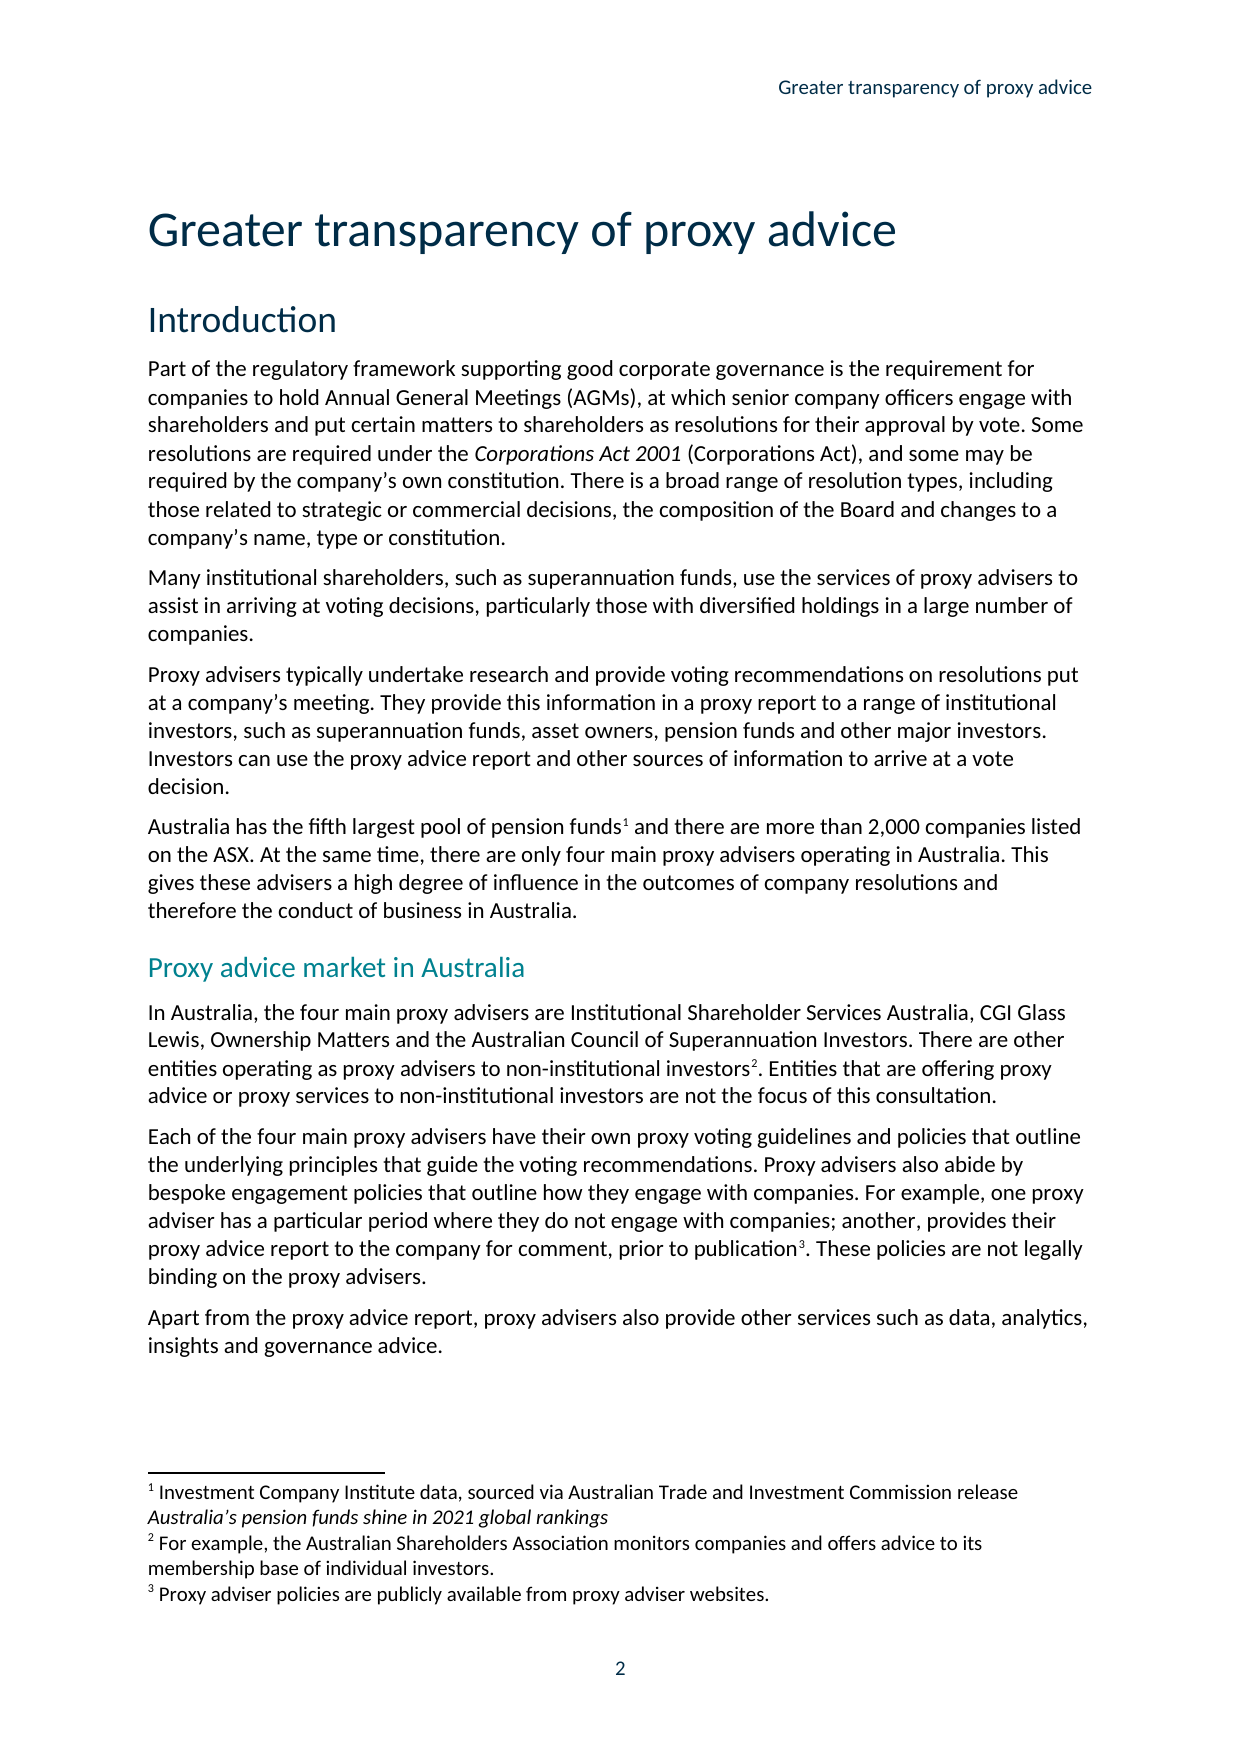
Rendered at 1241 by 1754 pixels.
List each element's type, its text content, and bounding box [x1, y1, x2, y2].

text Part of the regulatory framework supporting good corporate governance is the requirement for companies to hold Annual General Meetings (AGMs), at which senior company officers engage with shareholders and put certain matters to shareholders as resolutions for their approval by vote. Some resolutions are required under the Corporations Act 2001 (Corporations Act), and some may be required by the company’s own constitution. There is a broad range of resolution types, including those related to strategic or commercial decisions, the composition of the Board and changes to a company’s name, type or constitution. [148, 354, 1092, 551]
text Many institutional shareholders, such as superannuation funds, use the services of proxy advisers to assist in arriving at voting decisions, particularly those with diversified holdings in a large number of companies. [148, 563, 1092, 647]
text Each of the four main proxy advisers have their own proxy voting guidelines and policies that outline the underlying principles that guide the voting recommendations. Proxy advisers also abide by bespoke engagement policies that outline how they engage with companies. For example, one proxy adviser has a particular period where they do not engage with companies; another, provides their proxy advice report to the company for comment, prior to publication. These policies are not legally binding on the proxy advisers. [148, 1122, 1092, 1290]
subtitle Introduction [148, 296, 1092, 342]
subtitle Proxy advice market in Australia [148, 949, 1092, 985]
subtitle Greater transparency of proxy advice [148, 198, 1092, 259]
text Australia has the fifth largest pool of pension funds and there are more than 2,000 companies listed on the ASX. At the same time, there are only four main proxy advisers operating in Australia. This gives these advisers a high degree of influence in the outcomes of company resolutions and therefore the conduct of business in Australia. [148, 812, 1092, 924]
text In Australia, the four main proxy advisers are Institutional Shareholder Services Australia, CGI Glass Lewis, Ownership Matters and the Australian Council of Superannuation Investors. There are other entities operating as proxy advisers to non-institutional investors. Entities that are offering proxy advice or proxy services to non-institutional investors are not the focus of this consultation. [148, 998, 1092, 1110]
text Apart from the proxy advice report, proxy advisers also provide other services such as data, analytics, insights and governance advice. [148, 1303, 1092, 1359]
text Proxy advisers typically undertake research and provide voting recommendations on resolutions put at a company’s meeting. They provide this information in a proxy report to a range of institutional investors, such as superannuation funds, asset owners, pension funds and other major investors. Investors can use the proxy advice report and other sources of information to arrive at a vote decision. [148, 660, 1092, 800]
